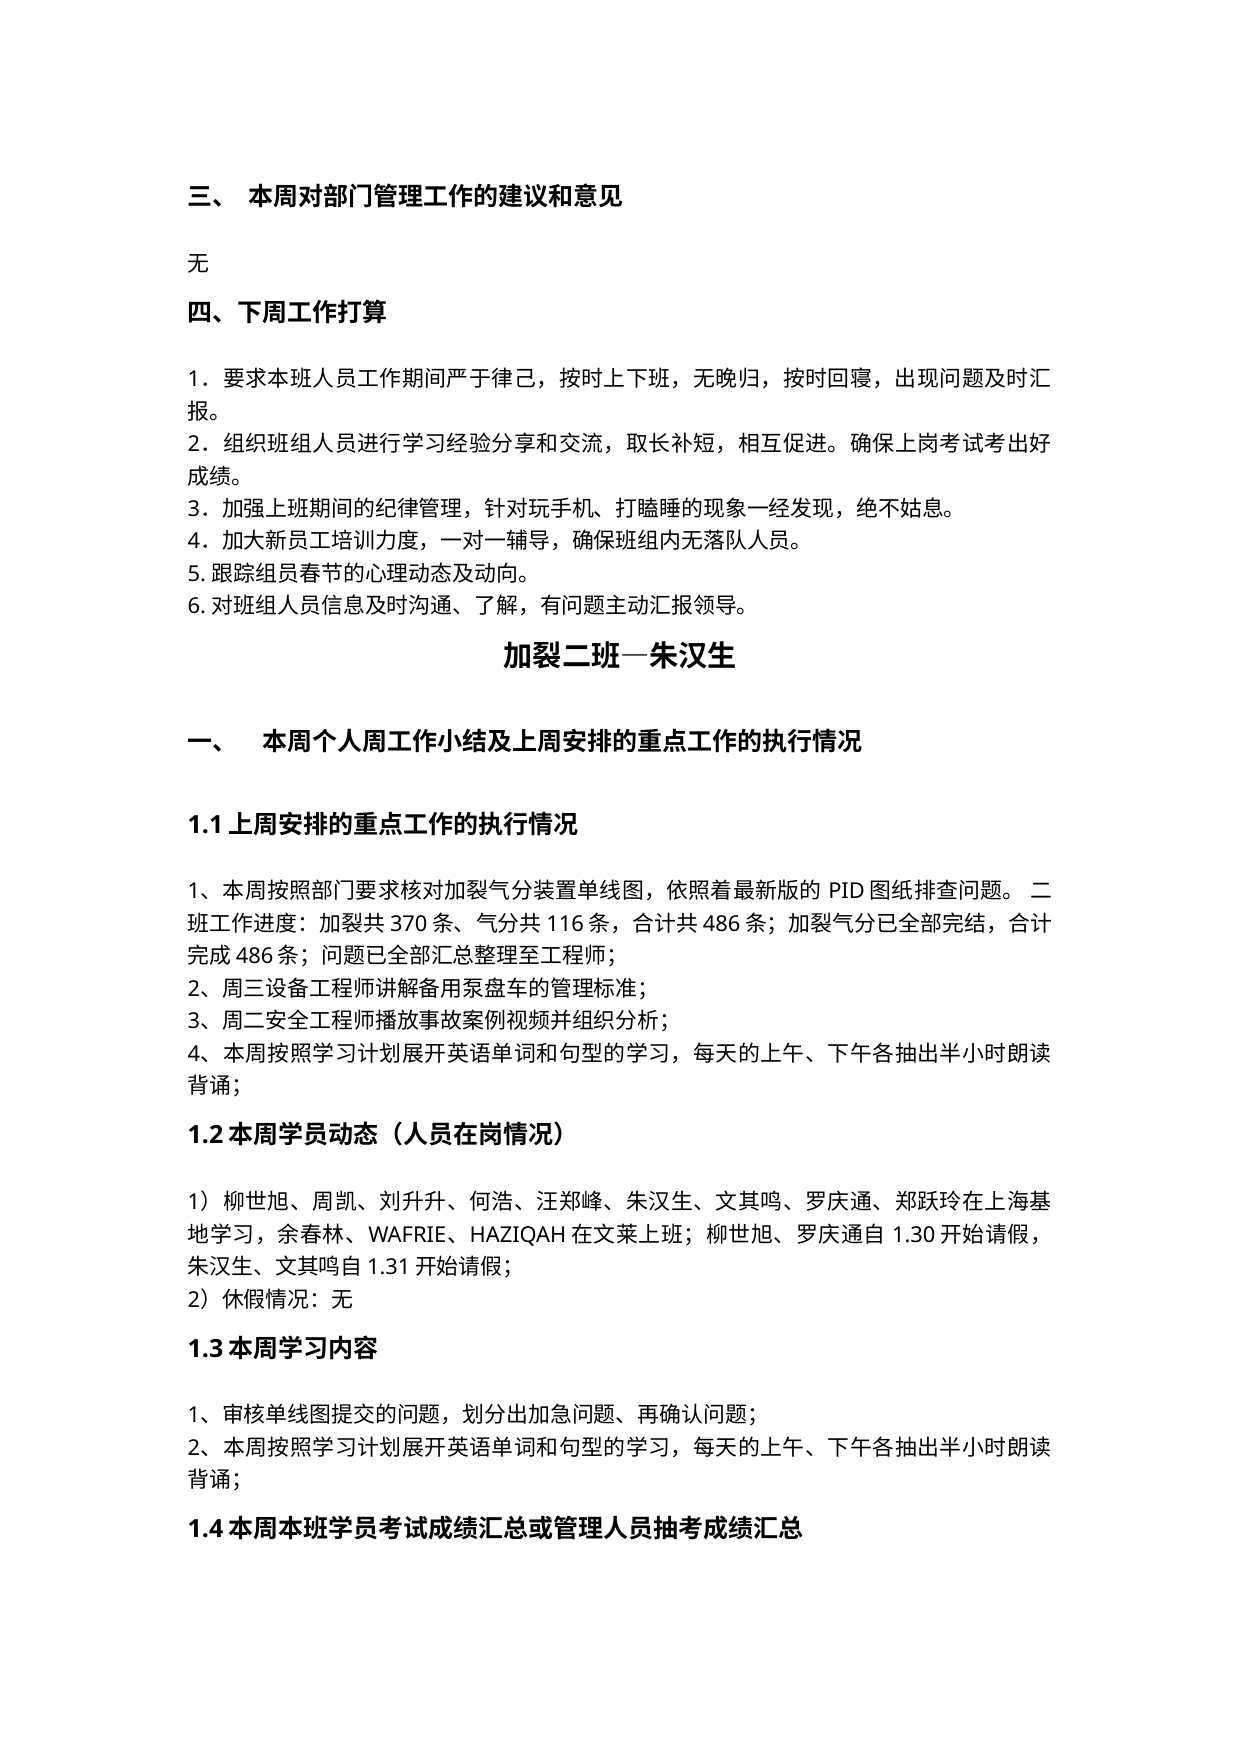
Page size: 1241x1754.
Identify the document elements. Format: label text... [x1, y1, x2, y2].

text 3．加强上班期间的纪律管理，针对玩手机、打瞌睡的现象一经发现，绝不姑息。 [187, 491, 1053, 523]
text 无 [187, 245, 1053, 278]
text 1.1上周安排的重点工作的执行情况 [187, 790, 1053, 855]
text 1）柳世旭、周凯、刘升升、何浩、汪郑峰、朱汉生、文其鸣、罗庆通、郑跃玲在上海基地学习，余春林、WAFRIE、HAZIQAH在文莱上班；柳世旭、罗庆通自1.30开始请假，朱汉生、文其鸣自1.31开始请假； [187, 1184, 1053, 1281]
text 2、本周按照学习计划展开英语单词和句型的学习，每天的上午、下午各抽出半小时朗读背诵； [187, 1429, 1053, 1494]
text 1.3本周学习内容 [187, 1314, 1053, 1379]
list 本周对部门管理工作的建议和意见 [187, 162, 1053, 227]
text 3、周二安全工程师播放事故案例视频并组织分析； [187, 1003, 1053, 1036]
text 2．组织班组人员进行学习经验分享和交流，取长补短，相互促进。确保上岗考试考出好成绩。 [187, 426, 1053, 491]
text 四、下周工作打算 [187, 278, 1053, 343]
text 6. 对班组人员信息及时沟通、了解，有问题主动汇报领导。 [187, 588, 1053, 621]
text 4．加大新员工培训力度，一对一辅导，确保班组内无落队人员。 [187, 523, 1053, 556]
text 2、周三设备工程师讲解备用泵盘车的管理标准； [187, 971, 1053, 1003]
text 1．要求本班人员工作期间严于律己，按时上下班，无晚归，按时回寝，出现问题及时汇报。 [187, 361, 1053, 426]
text 1、本周按照部门要求核对加裂气分装置单线图，依照着最新版的PID图纸排查问题。 二班工作进度：加裂共370条、气分共116条，合计共486条；加裂气分已全部完结，合计完成486条；问题已全部汇总整理至工程师； [187, 873, 1053, 971]
list 本周个人周工作小结及上周安排的重点工作的执行情况 [187, 707, 1053, 772]
text 1.2本周学员动态（人员在岗情况） [187, 1101, 1053, 1166]
text 1、审核单线图提交的问题，划分出加急问题、再确认问题； [187, 1397, 1053, 1429]
text 4、本周按照学习计划展开英语单词和句型的学习，每天的上午、下午各抽出半小时朗读背诵； [187, 1036, 1053, 1101]
text 加裂二班—朱汉生 [187, 621, 1053, 686]
text 2）休假情况：无 [187, 1281, 1053, 1314]
text 1.4本周本班学员考试成绩汇总或管理人员抽考成绩汇总 [187, 1494, 1053, 1559]
text 5. 跟踪组员春节的心理动态及动向。 [187, 556, 1053, 588]
